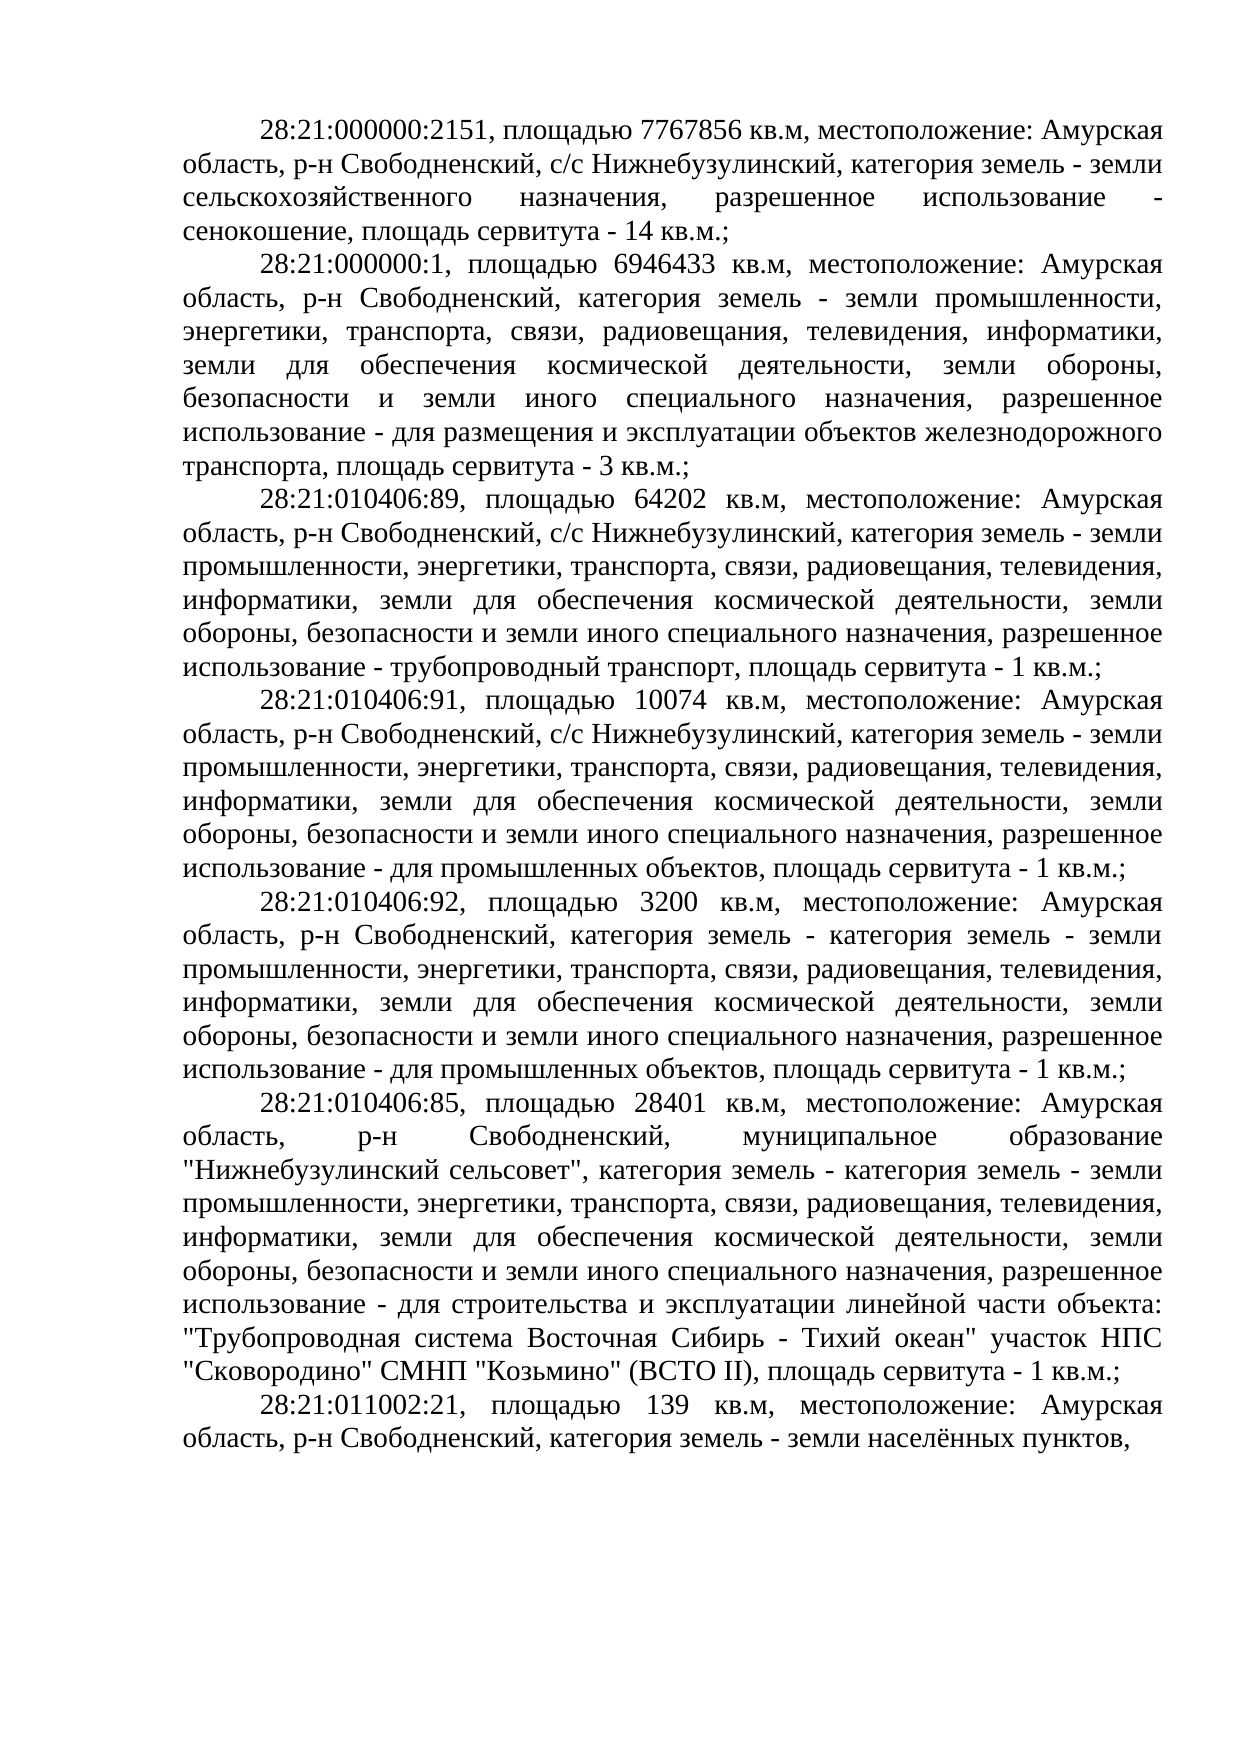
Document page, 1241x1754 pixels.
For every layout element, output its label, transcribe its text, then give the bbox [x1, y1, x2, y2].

text 28:21:011002:21, площадью 139 кв.м, местоположение: Амурская область, р-н Свободненский, категория земель - земли населённых пунктов, [182, 1387, 1163, 1454]
text 28:21:010406:85, площадью 28401 кв.м, местоположение: Амурская область, р-н Свободненский, муниципальное образование "Нижнебузулинский сельсовет", категория земель - категория земель - земли промышленности, энергетики, транспорта, связи, радиовещания, телевидения, информатики, земли для обеспечения космической деятельности, земли обороны, безопасности и земли иного специального назначения, разрешенное использование - для строительства и эксплуатации линейной части объекта: "Трубопроводная система Восточная Сибирь - Тихий океан" участок НПС "Сковородино" СМНП "Козьмино" (ВСТО II), площадь сервитута - 1 кв.м.; [182, 1086, 1163, 1387]
text 28:21:000000:2151, площадью 7767856 кв.м, местоположение: Амурская область, р-н Свободненский, с/с Нижнебузулинский, категория земель - земли сельскохозяйственного назначения, разрешенное использование - сенокошение, площадь сервитута - 14 кв.м.; [182, 113, 1163, 247]
text 28:21:010406:89, площадью 64202 кв.м, местоположение: Амурская область, р-н Свободненский, с/с Нижнебузулинский, категория земель - земли промышленности, энергетики, транспорта, связи, радиовещания, телевидения, информатики, земли для обеспечения космической деятельности, земли обороны, безопасности и земли иного специального назначения, разрешенное использование - трубопроводный транспорт, площадь сервитута - 1 кв.м.; [182, 482, 1163, 683]
text 28:21:010406:91, площадью 10074 кв.м, местоположение: Амурская область, р-н Свободненский, с/с Нижнебузулинский, категория земель - земли промышленности, энергетики, транспорта, связи, радиовещания, телевидения, информатики, земли для обеспечения космической деятельности, земли обороны, безопасности и земли иного специального назначения, разрешенное использование - для промышленных объектов, площадь сервитута - 1 кв.м.; [182, 683, 1163, 884]
text 28:21:010406:92, площадью 3200 кв.м, местоположение: Амурская область, р-н Свободненский, категория земель - категория земель - земли промышленности, энергетики, транспорта, связи, радиовещания, телевидения, информатики, земли для обеспечения космической деятельности, земли обороны, безопасности и земли иного специального назначения, разрешенное использование - для промышленных объектов, площадь сервитута - 1 кв.м.; [182, 884, 1163, 1086]
text 28:21:000000:1, площадью 6946433 кв.м, местоположение: Амурская область, р-н Свободненский, категория земель - земли промышленности, энергетики, транспорта, связи, радиовещания, телевидения, информатики, земли для обеспечения космической деятельности, земли обороны, безопасности и земли иного специального назначения, разрешенное использование - для размещения и эксплуатации объектов железнодорожного транспорта, площадь сервитута - 3 кв.м.; [182, 247, 1163, 482]
